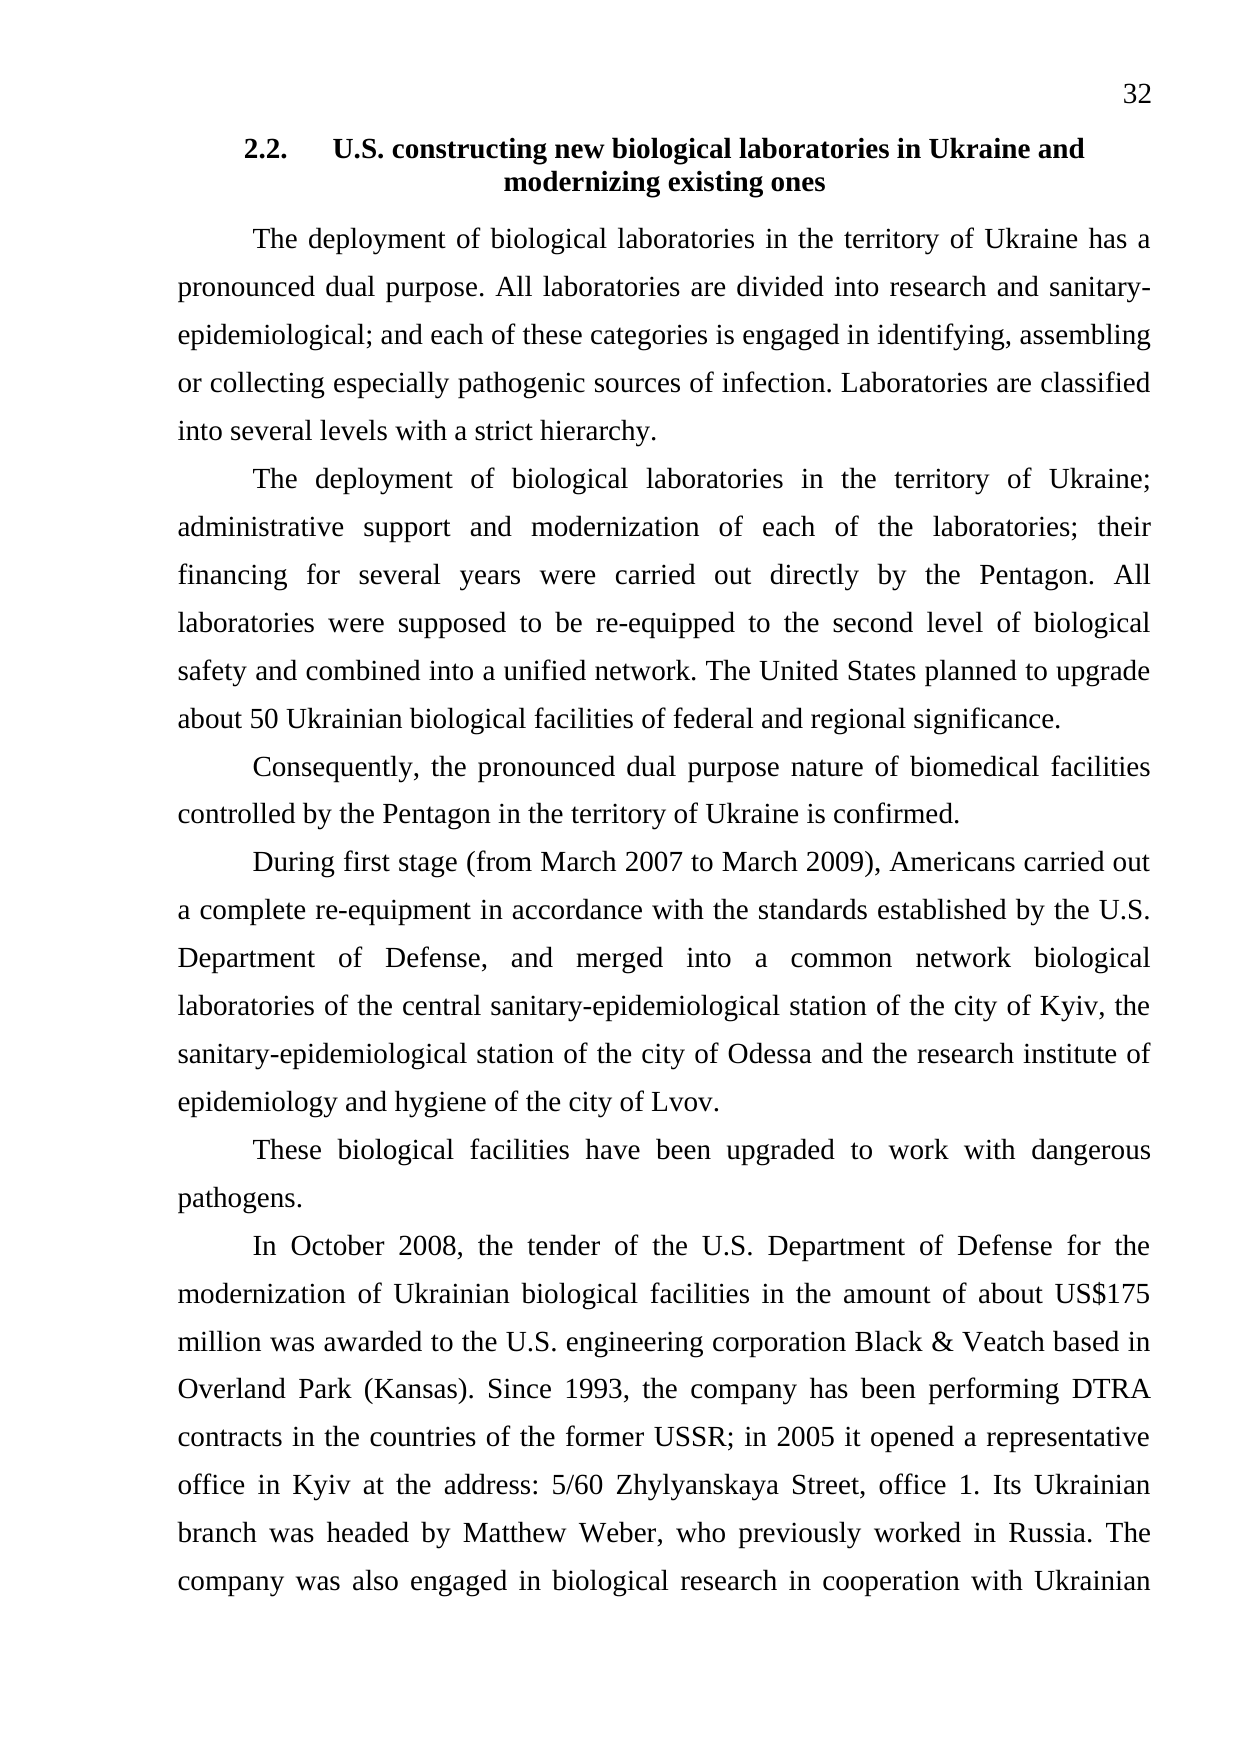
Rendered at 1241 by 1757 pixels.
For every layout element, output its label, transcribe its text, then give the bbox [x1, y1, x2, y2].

text These biological facilities have been upgraded to work with dangerous pathogens. [177, 1121, 1152, 1217]
text During first stage (from March 2007 to March 2009), Americans carried out a complete re-equipment in accordance with the standards established by the U.S. Department of Defense, and merged into a common network biological laboratories of the central sanitary-epidemiological station of the city of Kyiv, the sanitary-epidemiological station of the city of Odessa and the research institute of epidemiology and hygiene of the city of Lvov. [177, 833, 1152, 1121]
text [177, 1217, 1152, 1600]
text The deployment of biological laboratories in the territory of Ukraine has a pronounced dual purpose. All laboratories are divided into research and sanitary-epidemiological; and each of these categories is engaged in identifying, assembling or collecting especially pathogenic sources of infection. Laboratories are classified into several levels with a strict hierarchy. [177, 211, 1152, 450]
list U.S. constructing new biological laboratories in Ukraine and modernizing existing ones [177, 131, 1152, 198]
text Consequently, the pronounced dual purpose nature of biomedical facilities controlled by the Pentagon in the territory of Ukraine is confirmed. [177, 738, 1152, 833]
text The deployment of biological laboratories in the territory of Ukraine; administrative support and modernization of each of the laboratories; their financing for several years were carried out directly by the Pentagon. All laboratories were supposed to be re-equipped to the second level of biological safety and combined into a unified network. The United States planned to upgrade about 50 Ukrainian biological facilities of federal and regional significance. [177, 450, 1152, 738]
